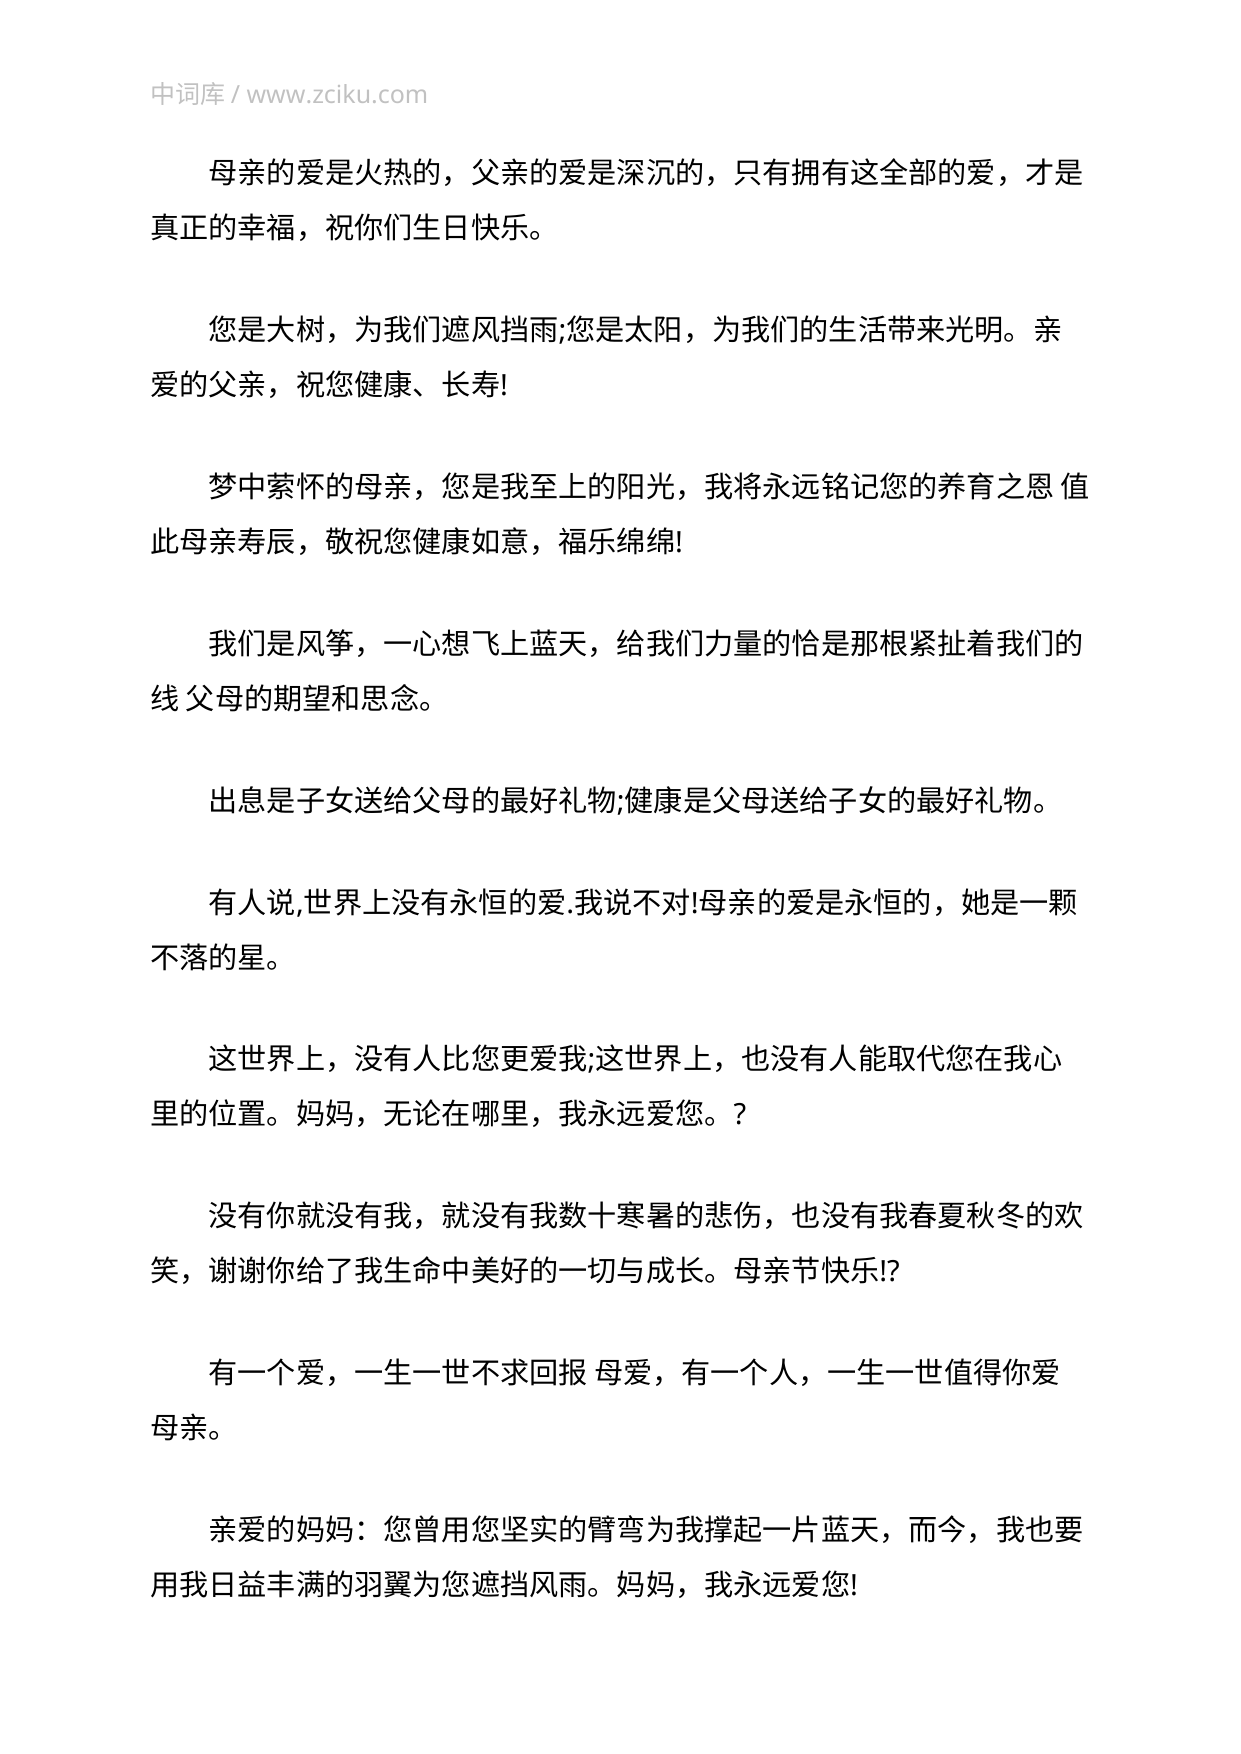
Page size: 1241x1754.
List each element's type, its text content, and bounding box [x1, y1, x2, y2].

text 您是大树，为我们遮风挡雨;您是太阳，为我们的生活带来光明。亲爱的父亲，祝您健康、长寿! [150, 307, 1090, 404]
text 出息是子女送给父母的最好礼物;健康是父母送给子女的最好礼物。 [150, 777, 1090, 819]
text 有人说,世界上没有永恒的爱.我说不对!母亲的爱是永恒的，她是一颗不落的星。 [150, 879, 1090, 976]
text 没有你就没有我，就没有我数十寒暑的悲伤，也没有我春夏秋冬的欢笑，谢谢你给了我生命中美好的一切与成长。母亲节快乐!? [150, 1193, 1090, 1290]
text 母亲的爱是火热的，父亲的爱是深沉的，只有拥有这全部的爱，才是真正的幸福，祝你们生日快乐。 [150, 150, 1090, 247]
text 亲爱的妈妈：您曾用您坚实的臂弯为我撑起一片蓝天，而今，我也要用我日益丰满的羽翼为您遮挡风雨。妈妈，我永远爱您! [150, 1506, 1090, 1604]
text 有一个爱，一生一世不求回报 母爱，有一个人，一生一世值得你爱 母亲。 [150, 1350, 1090, 1447]
text 我们是风筝，一心想飞上蓝天，给我们力量的恰是那根紧扯着我们的线 父母的期望和思念。 [150, 621, 1090, 718]
text 这世界上，没有人比您更爱我;这世界上，也没有人能取代您在我心里的位置。妈妈，无论在哪里，我永远爱您。? [150, 1036, 1090, 1133]
text 梦中萦怀的母亲，您是我至上的阳光，我将永远铭记您的养育之恩 值此母亲寿辰，敬祝您健康如意，福乐绵绵! [150, 464, 1090, 561]
